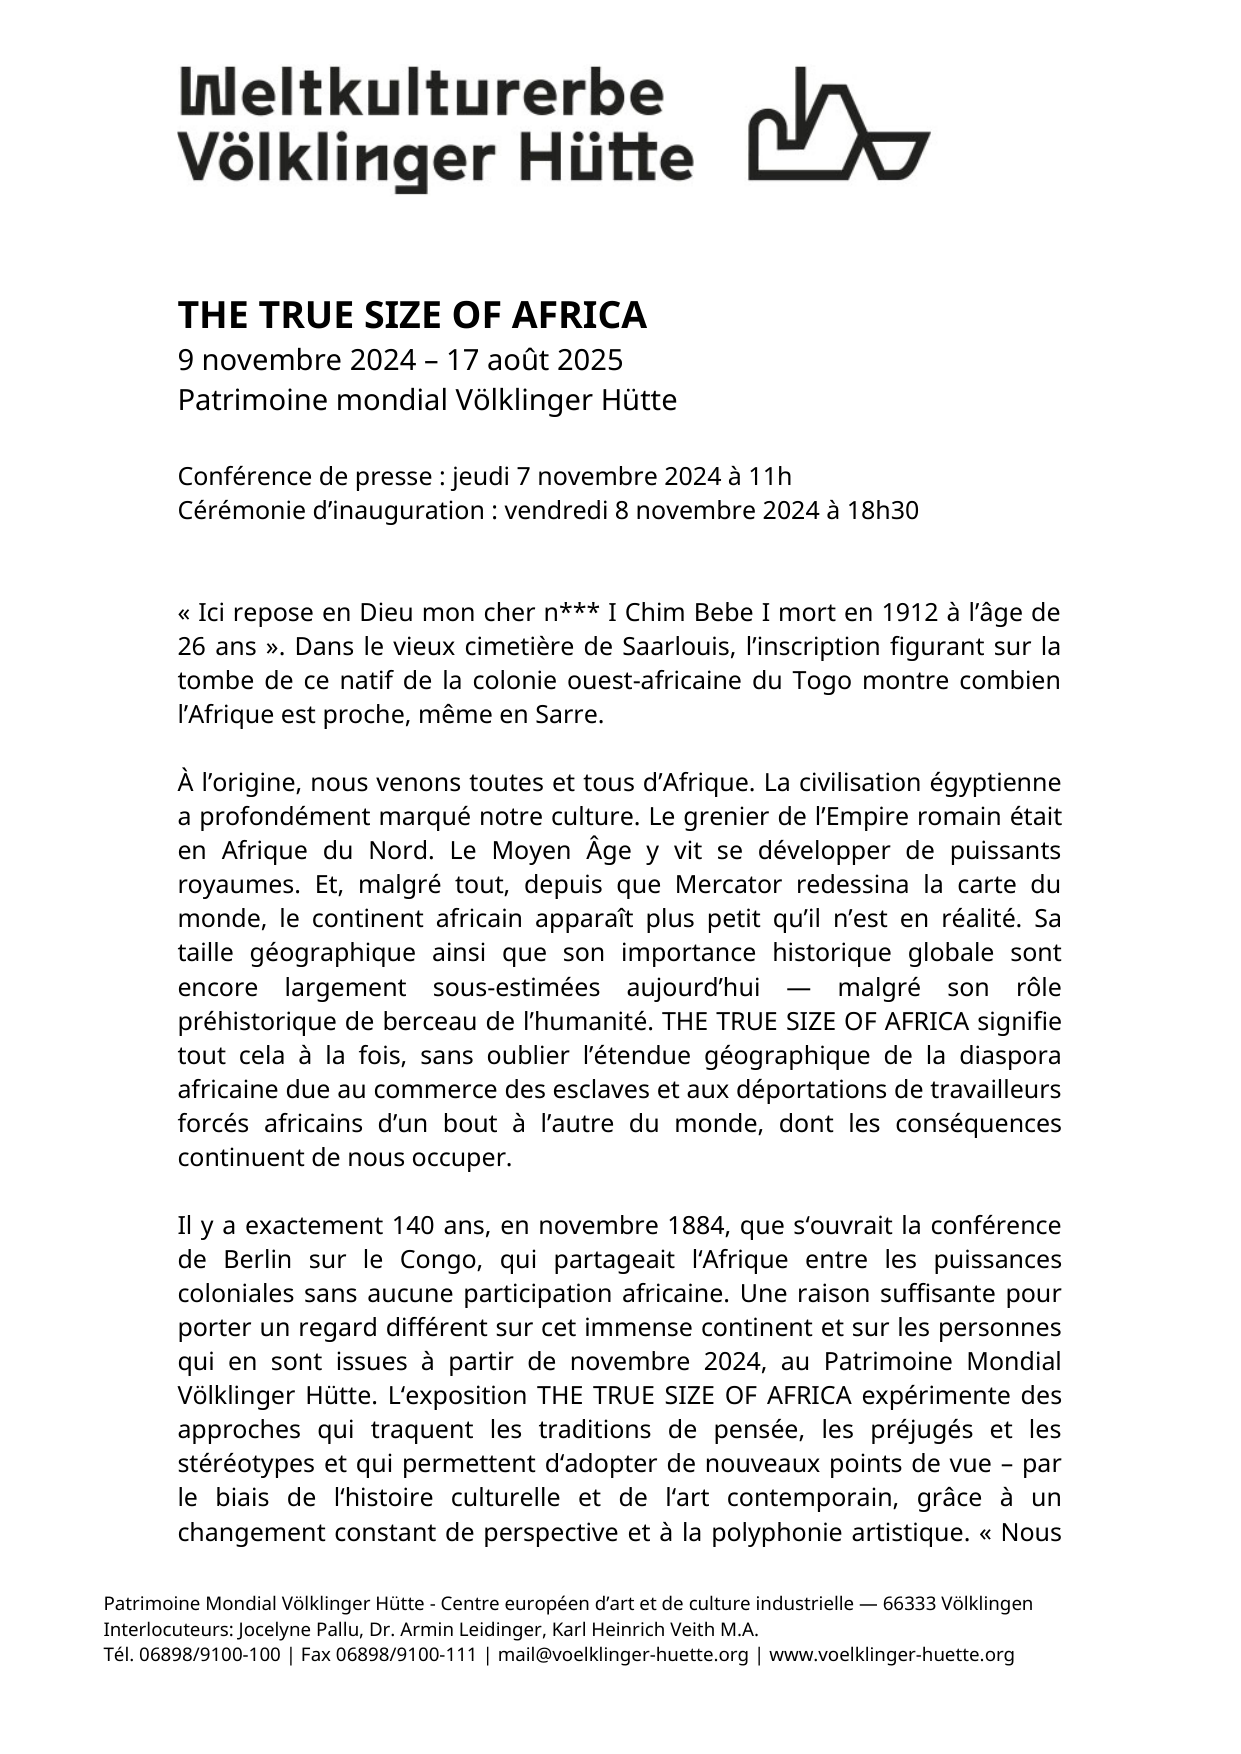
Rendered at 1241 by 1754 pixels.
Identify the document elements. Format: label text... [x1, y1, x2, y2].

text THE TRUE SIZE OF AFRICA [177, 288, 1063, 339]
text « Ici repose en Dieu mon cher n*** I Chim Bebe I mort en 1912 à l’âge de 26 ans ». Dans le vieux cimetière de Saarlouis, l’inscription figurant sur la tombe de ce natif de la colonie ouest-africaine du Togo montre combien l’Afrique est proche, même en Sarre. [177, 594, 1063, 731]
text Cérémonie d’inauguration : vendredi 8 novembre 2024 à 18h30 [177, 492, 1063, 526]
text À l’origine, nous venons toutes et tous d’Afrique. La civilisation égyptienne a profondément marqué notre culture. Le grenier de l’Empire romain était en Afrique du Nord. Le Moyen Âge y vit se développer de puissants royaumes. Et, malgré tout, depuis que Mercator redessina la carte du monde, le continent africain apparaît plus petit qu’il n’est en réalité. Sa taille géographique ainsi que son importance historique globale sont encore largement sous-estimées aujourd’hui — malgré son rôle préhistorique de berceau de l’humanité. THE TRUE SIZE OF AFRICA signifie tout cela à la fois, sans oublier l’étendue géographique de la diaspora africaine due au commerce des esclaves et aux déportations de travailleurs forcés africains d’un bout à l’autre du monde, dont les conséquences continuent de nous occuper. [177, 765, 1063, 1173]
text 9 novembre 2024 – 17 août 2025 [177, 339, 1063, 379]
text Patrimoine mondial Völklinger Hütte [177, 379, 1063, 418]
picture [177, 44, 1064, 212]
text Conférence de presse : jeudi 7 novembre 2024 à 11h [177, 458, 1063, 492]
